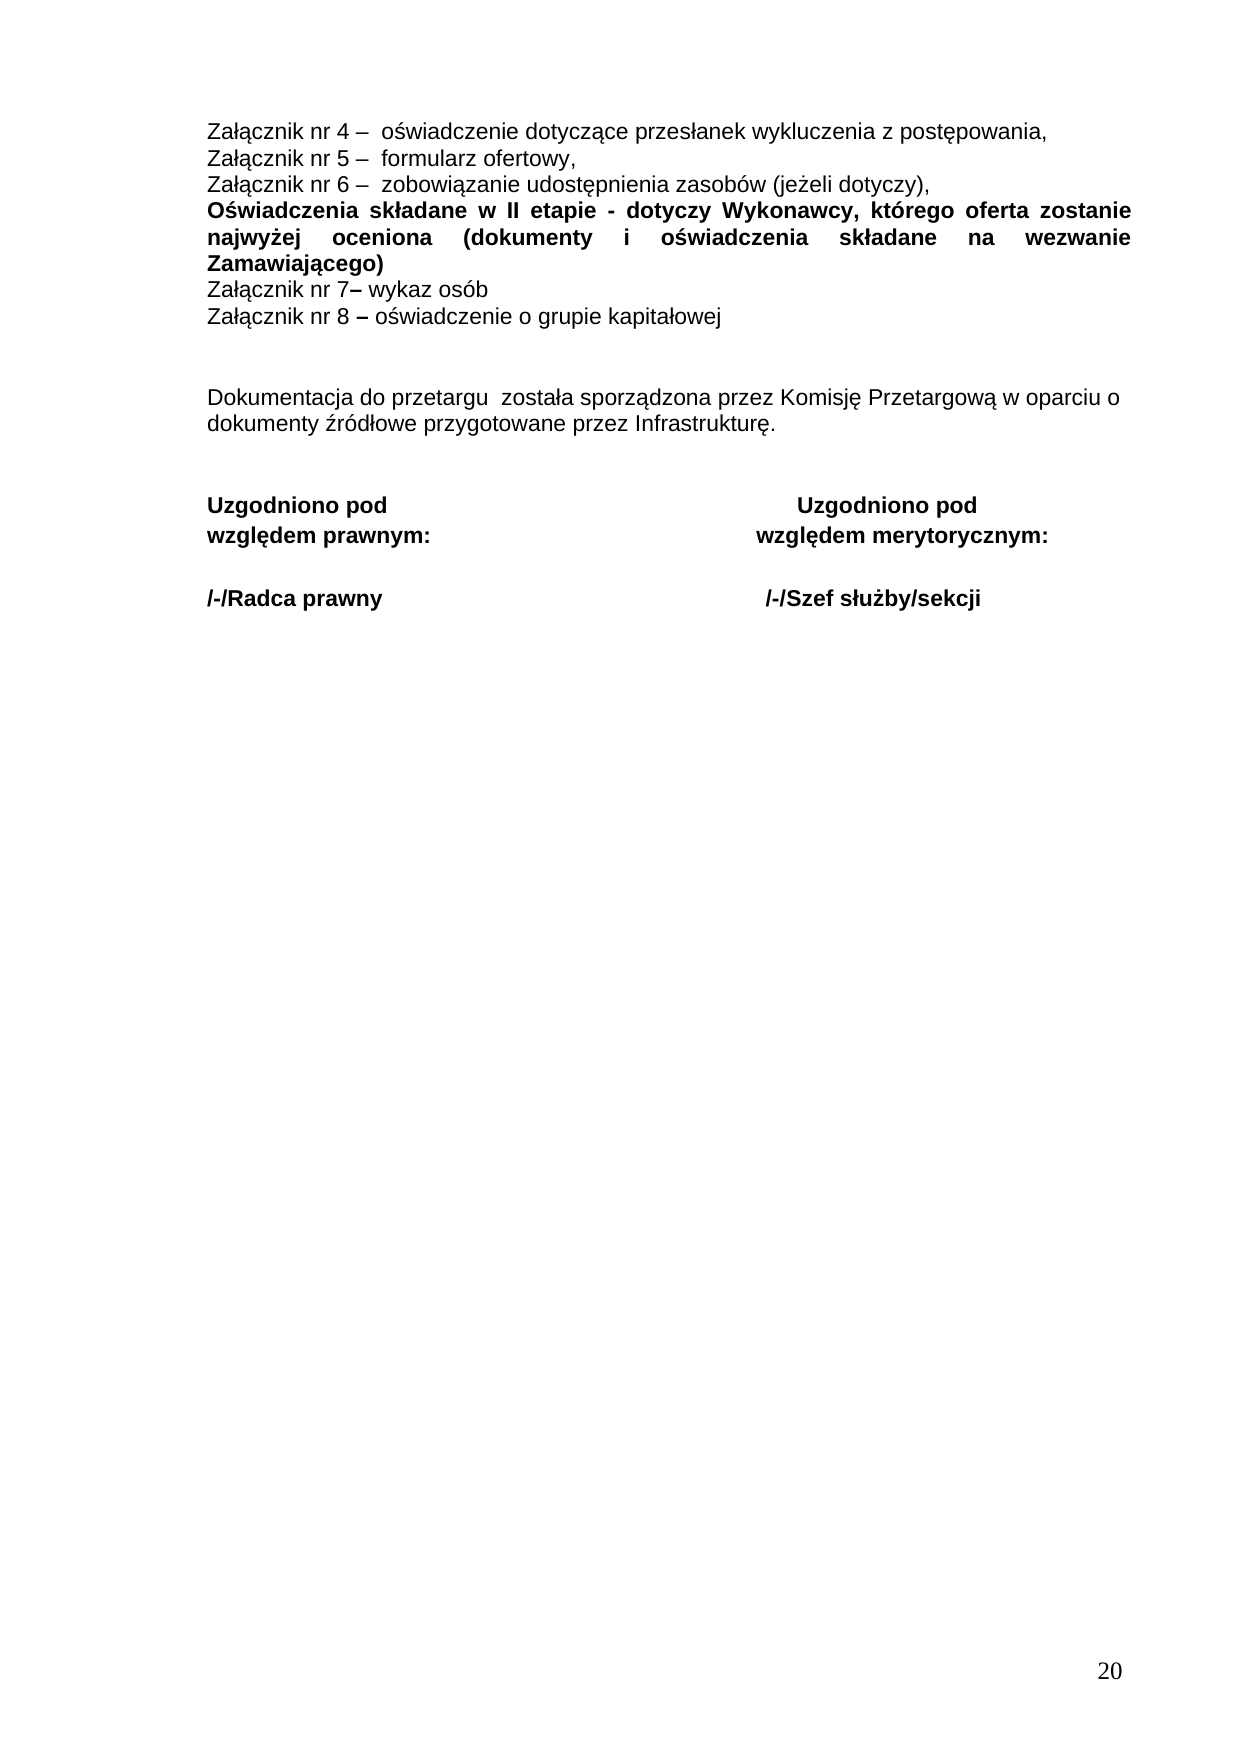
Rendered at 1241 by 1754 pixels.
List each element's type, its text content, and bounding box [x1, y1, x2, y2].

text Załącznik nr 6 – zobowiązanie udostępnienia zasobów (jeżeli dotyczy), [207, 171, 1131, 197]
text /-/Radca prawny /-/Szef służby/sekcji [207, 585, 1122, 611]
text względem prawnym: względem merytorycznym: [207, 522, 1197, 548]
text Załącznik nr 7– wykaz osób [207, 276, 1131, 303]
text Załącznik nr 8 – oświadczenie o grupie kapitałowej [207, 303, 1131, 329]
text Uzgodniono pod Uzgodniono pod [207, 492, 1197, 518]
text Oświadczenia składane w II etapie - dotyczy Wykonawcy, którego oferta zostanie najwyżej oceniona (dokumenty i oświadczenia składane na wezwanie Zamawiającego) [207, 197, 1131, 276]
text Załącznik nr 4 – oświadczenie dotyczące przesłanek wykluczenia z postępowania, [207, 118, 1131, 144]
text Dokumentacja do przetargu została sporządzona przez Komisję Przetargową w oparciu o dokumenty źródłowe przygotowane przez Infrastrukturę. [207, 384, 1122, 437]
text Załącznik nr 5 – formularz ofertowy, [207, 144, 1131, 171]
